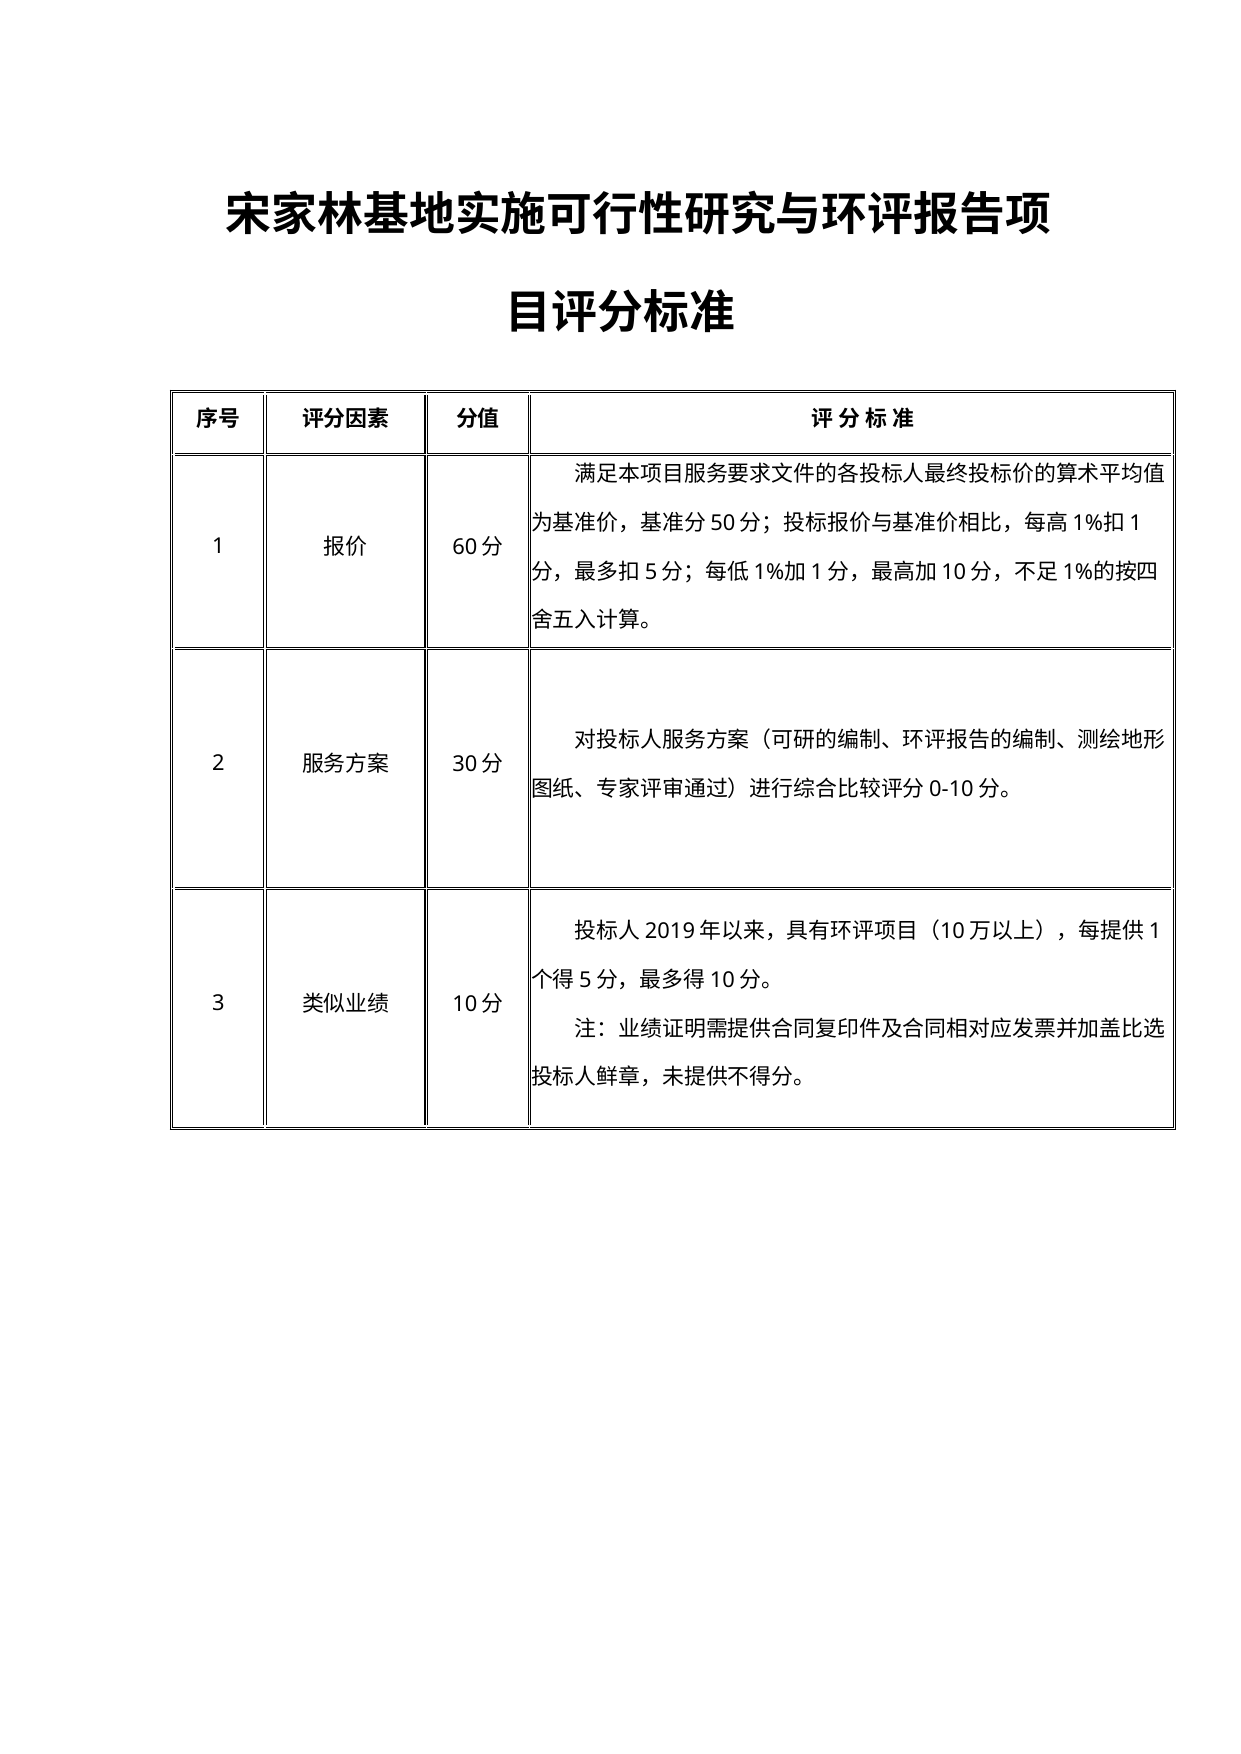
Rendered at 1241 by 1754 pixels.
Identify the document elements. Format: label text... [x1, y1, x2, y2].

table_header 评 分 标 准 [529, 393, 1173, 453]
table_header 序号 [173, 391, 265, 453]
table_cell 2 [171, 647, 265, 887]
table_cell 60分 [428, 456, 528, 647]
table_cell 30分 [428, 650, 528, 887]
text 宋家林基地实施可行性研究与环评报告项目评分标准 [187, 162, 1053, 357]
table_cell 1 [173, 453, 263, 647]
table_cell 投标人2019年以来，具有环评项目（10万以上），每提供1个得5分，最多得10分。 注：业绩证明需提供合同复印件及合同相对应发票并加盖比选投标人鲜章，未提供不得分。 [529, 887, 1174, 1127]
table_cell 对投标人服务方案（可研的编制、环评报告的编制、测绘地形图纸、专家评审通过）进行综合比较评分0-10分。 [529, 647, 1174, 887]
table_header 评分因素 [265, 393, 426, 453]
table_header 分值 [426, 393, 529, 453]
table_cell 10分 [426, 890, 529, 1127]
table_cell 服务方案 [267, 650, 424, 887]
table_cell 满足本项目服务要求文件的各投标人最终投标价的算术平均值为基准价，基准分50分；投标报价与基准价相比，每高1%扣1分，最多扣5分；每低1%加1分，最高加10分，不足1%的按四舍五入计算。 [531, 453, 1173, 647]
table_cell 3 [171, 887, 265, 1127]
table_cell 类似业绩 [265, 890, 426, 1127]
table_cell 报价 [267, 456, 424, 647]
